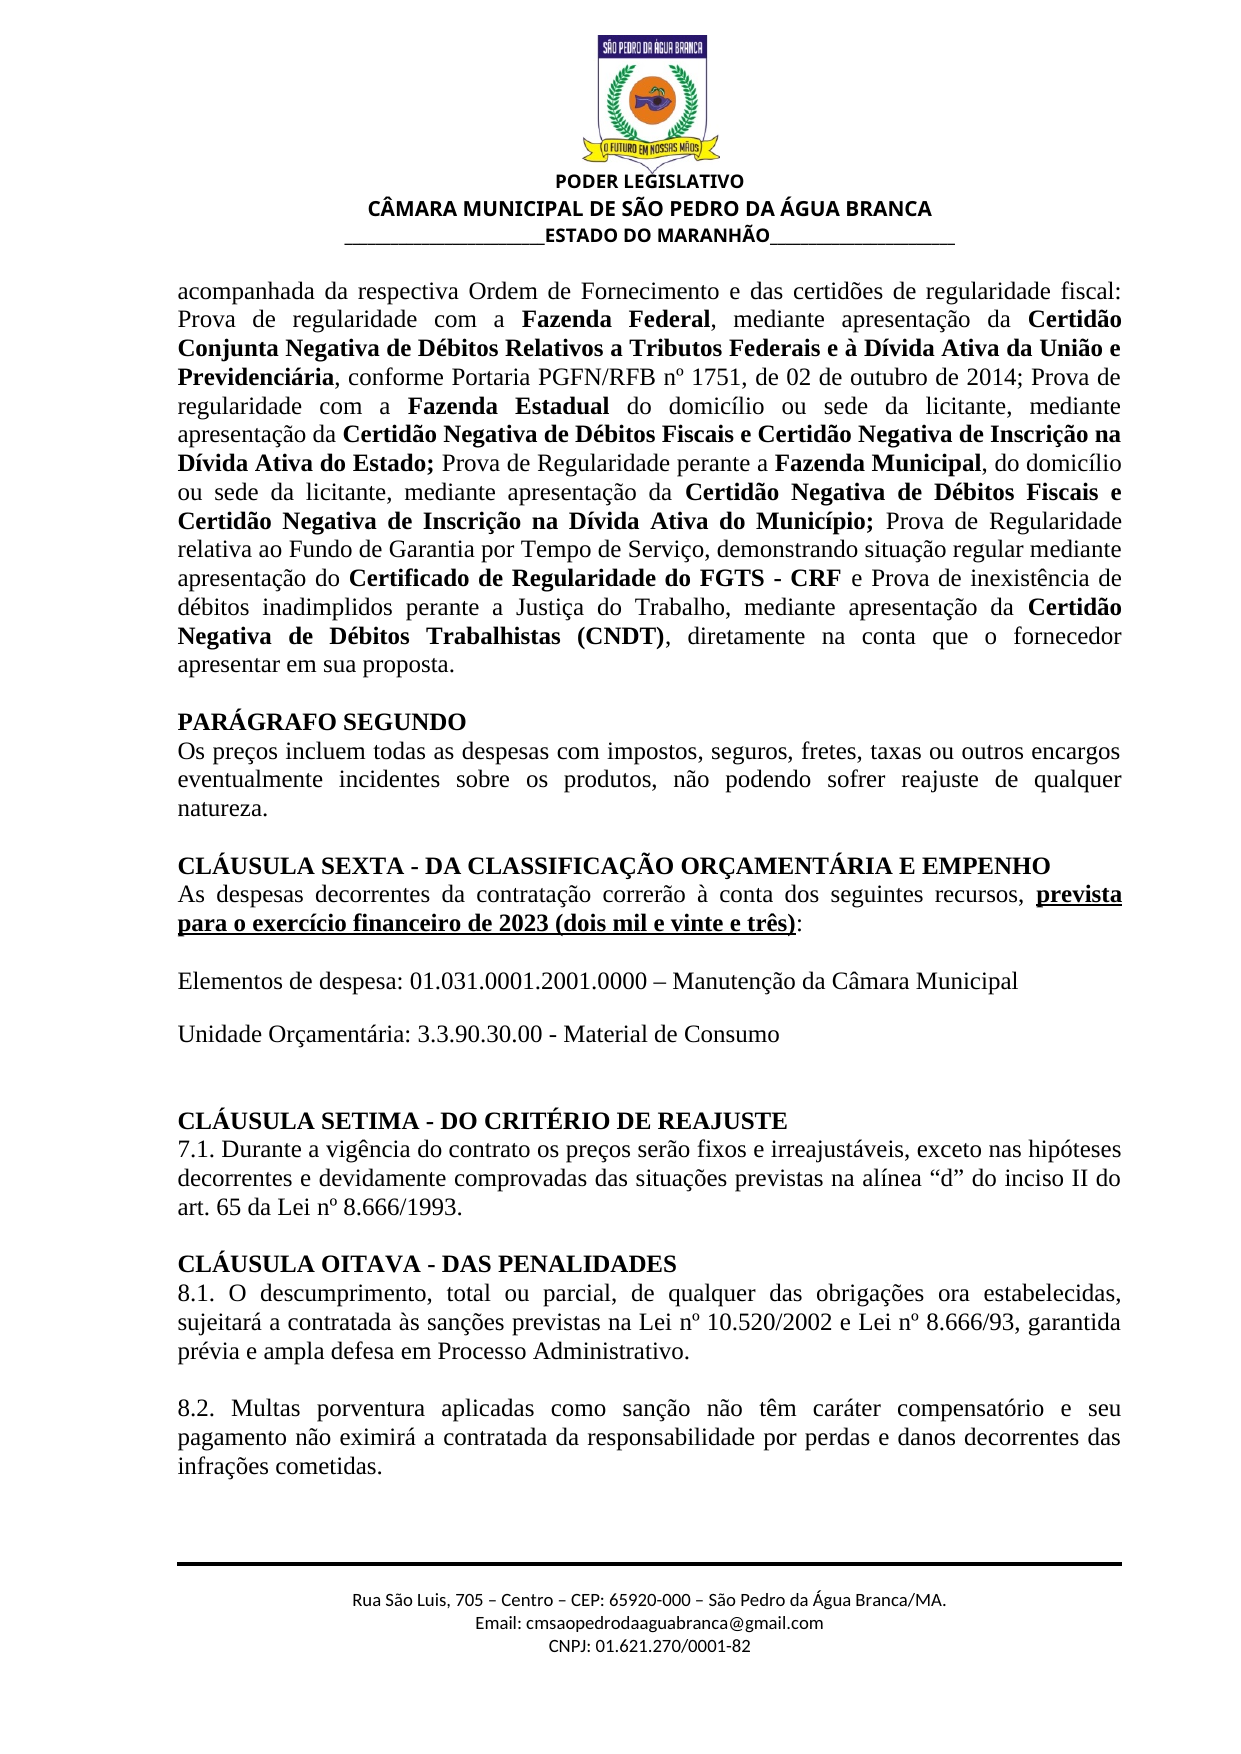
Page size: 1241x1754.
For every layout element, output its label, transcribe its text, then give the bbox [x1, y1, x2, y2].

text Elementos de despesa: 01.031.0001.2001.0000 – Manutenção da Câmara Municipal [177, 966, 1122, 994]
text 8.1. O descumprimento, total ou parcial, de qualquer das obrigações ora estabelecidas, sujeitará a contratada às sanções previstas na Lei nº 10.520/2002 e Lei nº 8.666/93, garantida prévia e ampla defesa em Processo Administrativo. [177, 1278, 1122, 1364]
text 8.2. Multas porventura aplicadas como sanção não têm caráter compensatório e seu pagamento não eximirá a contratada da responsabilidade por perdas e danos decorrentes das infrações cometidas. [177, 1393, 1122, 1479]
picture [581, 35, 720, 174]
text CLÁUSULA SEXTA - DA CLASSIFICAÇÃO ORÇAMENTÁRIA E EMPENHO [177, 851, 1122, 879]
text CLÁUSULA OITAVA - DAS PENALIDADES [177, 1249, 1122, 1278]
text CLÁUSULA SETIMA - DO CRITÉRIO DE REAJUSTE [177, 1106, 1122, 1134]
text Os preços incluem todas as despesas com impostos, seguros, fretes, taxas ou outros encargos eventualmente incidentes sobre os produtos, não podendo sofrer reajuste de qualquer natureza. [177, 736, 1122, 822]
text Unidade Orçamentária: 3.3.90.30.00 - Material de Consumo [177, 1019, 1122, 1048]
text 7.1. Durante a vigência do contrato os preços serão fixos e irreajustáveis, exceto nas hipóteses decorrentes e devidamente comprovadas das situações previstas na alínea “d” do inciso II do art. 65 da Lei nº 8.666/1993. [177, 1134, 1122, 1221]
text PARÁGRAFO SEGUNDO [177, 707, 1122, 736]
text As despesas decorrentes da contratação correrão à conta dos seguintes recursos, prevista para o exercício financeiro de 2023 (dois mil e vinte e três): [177, 879, 1122, 937]
